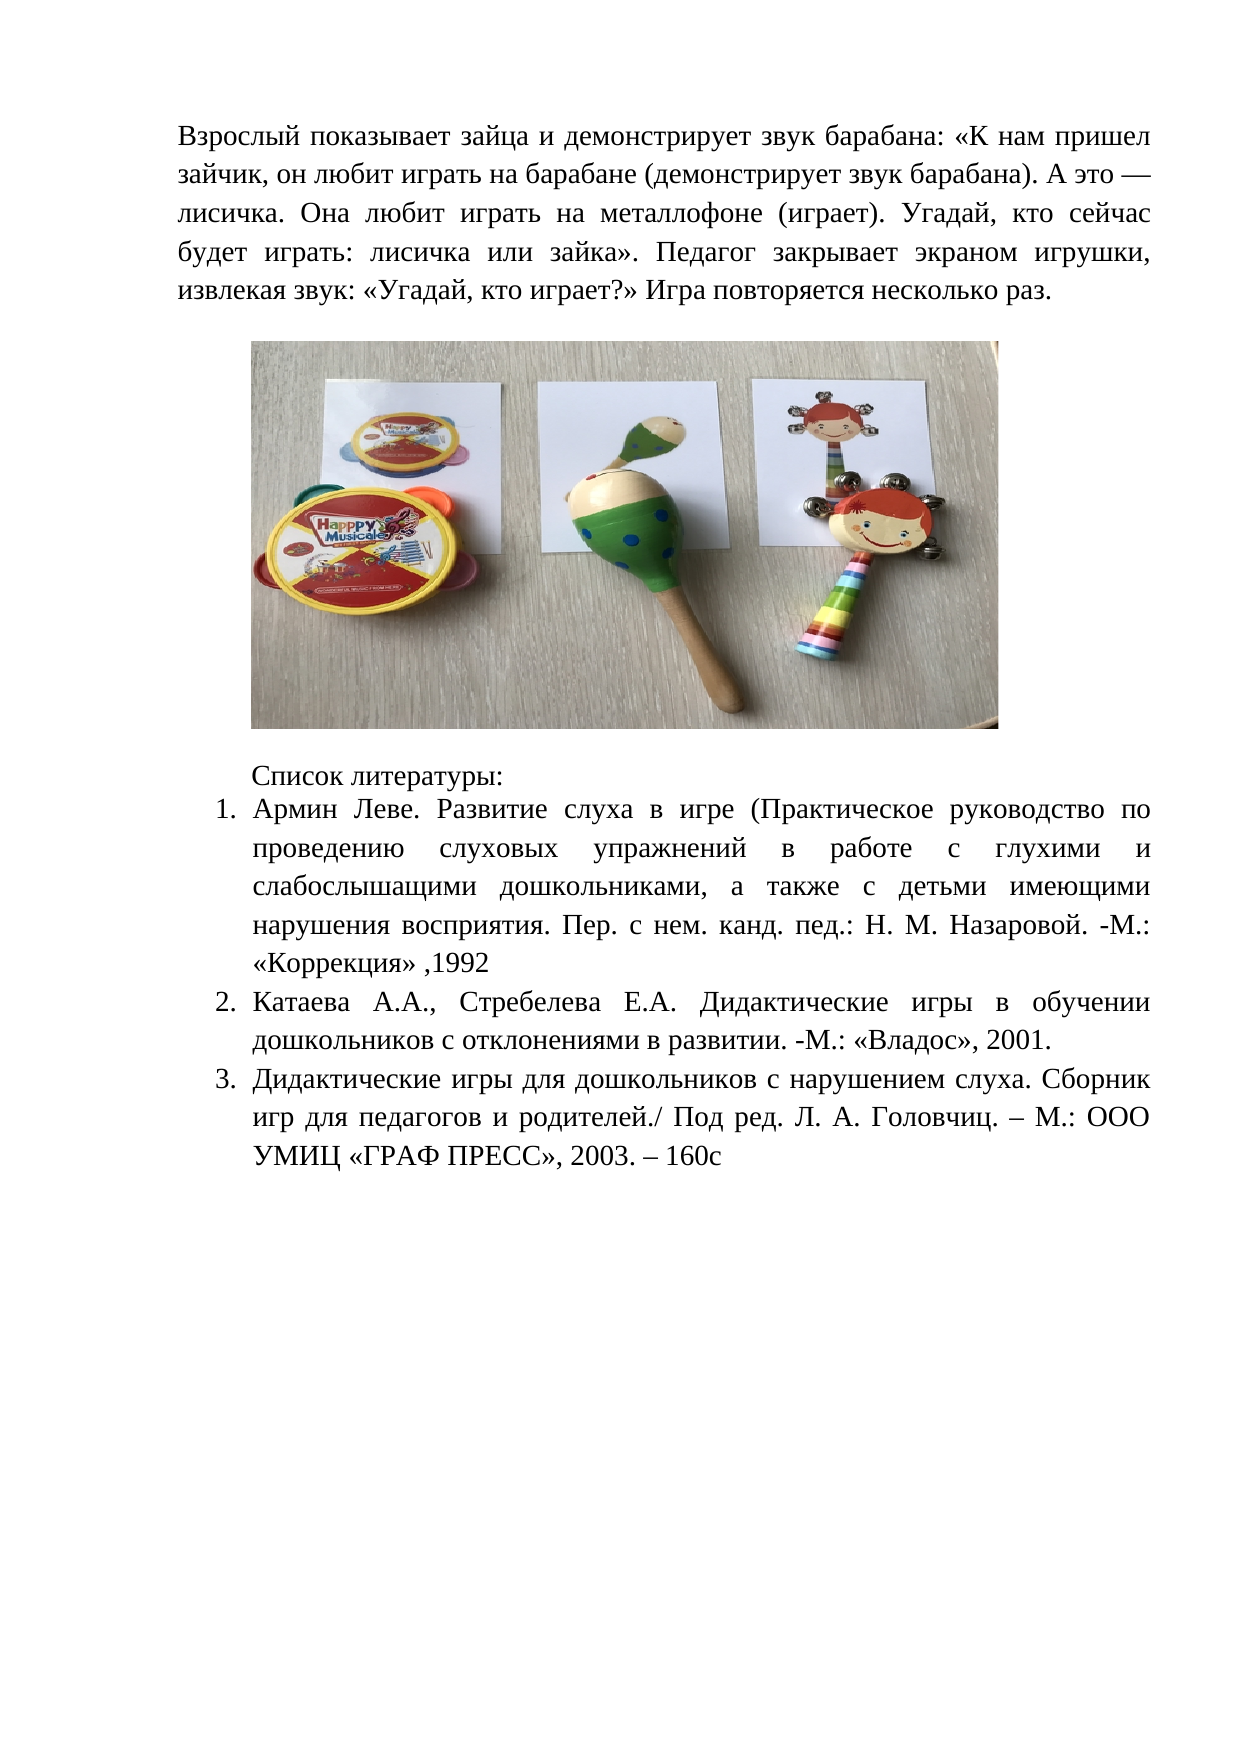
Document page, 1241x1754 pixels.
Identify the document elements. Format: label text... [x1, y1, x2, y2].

text Взрослый показывает зайца и демонстрирует звук барабана: «К нам пришел зайчик, он любит играть на барабане (демонстрирует звук барабана). А это — лисичка. Она любит играть на металлофоне (играет). Угадай, кто сейчас будет играть: лисичка или зайка». Педагог закрывает экраном игрушки, извлекая звук: «Угадай, кто играет?» Игра повторяется несколько раз. [177, 118, 1152, 306]
list Армин Леве. Развитие слуха в игре (Практическое руководство по проведению слуховых упражнений в работе с глухими и слабослышащими дошкольниками, а также с детьми имеющими нарушения восприятия. Пер. с нем. канд. пед.: Н. М. Назаровой. -М.: «Коррекция» ,1992 [215, 791, 1152, 979]
list Катаева А.А., Стребелева Е.А. Дидактические игры в обучении дошкольников с отклонениями в развитии. -М.: «Владос», 2001. [215, 984, 1152, 1056]
text Список литературы: [177, 758, 1152, 791]
list Дидактические игры для дошкольников с нарушением слуха. Сборник игр для педагогов и родителей./ Под ред. Л. А. Головчиц. – М.: ООО УМИЦ «ГРАФ ПРЕСС», 2003. – 160с [215, 1061, 1152, 1172]
picture [251, 341, 999, 729]
